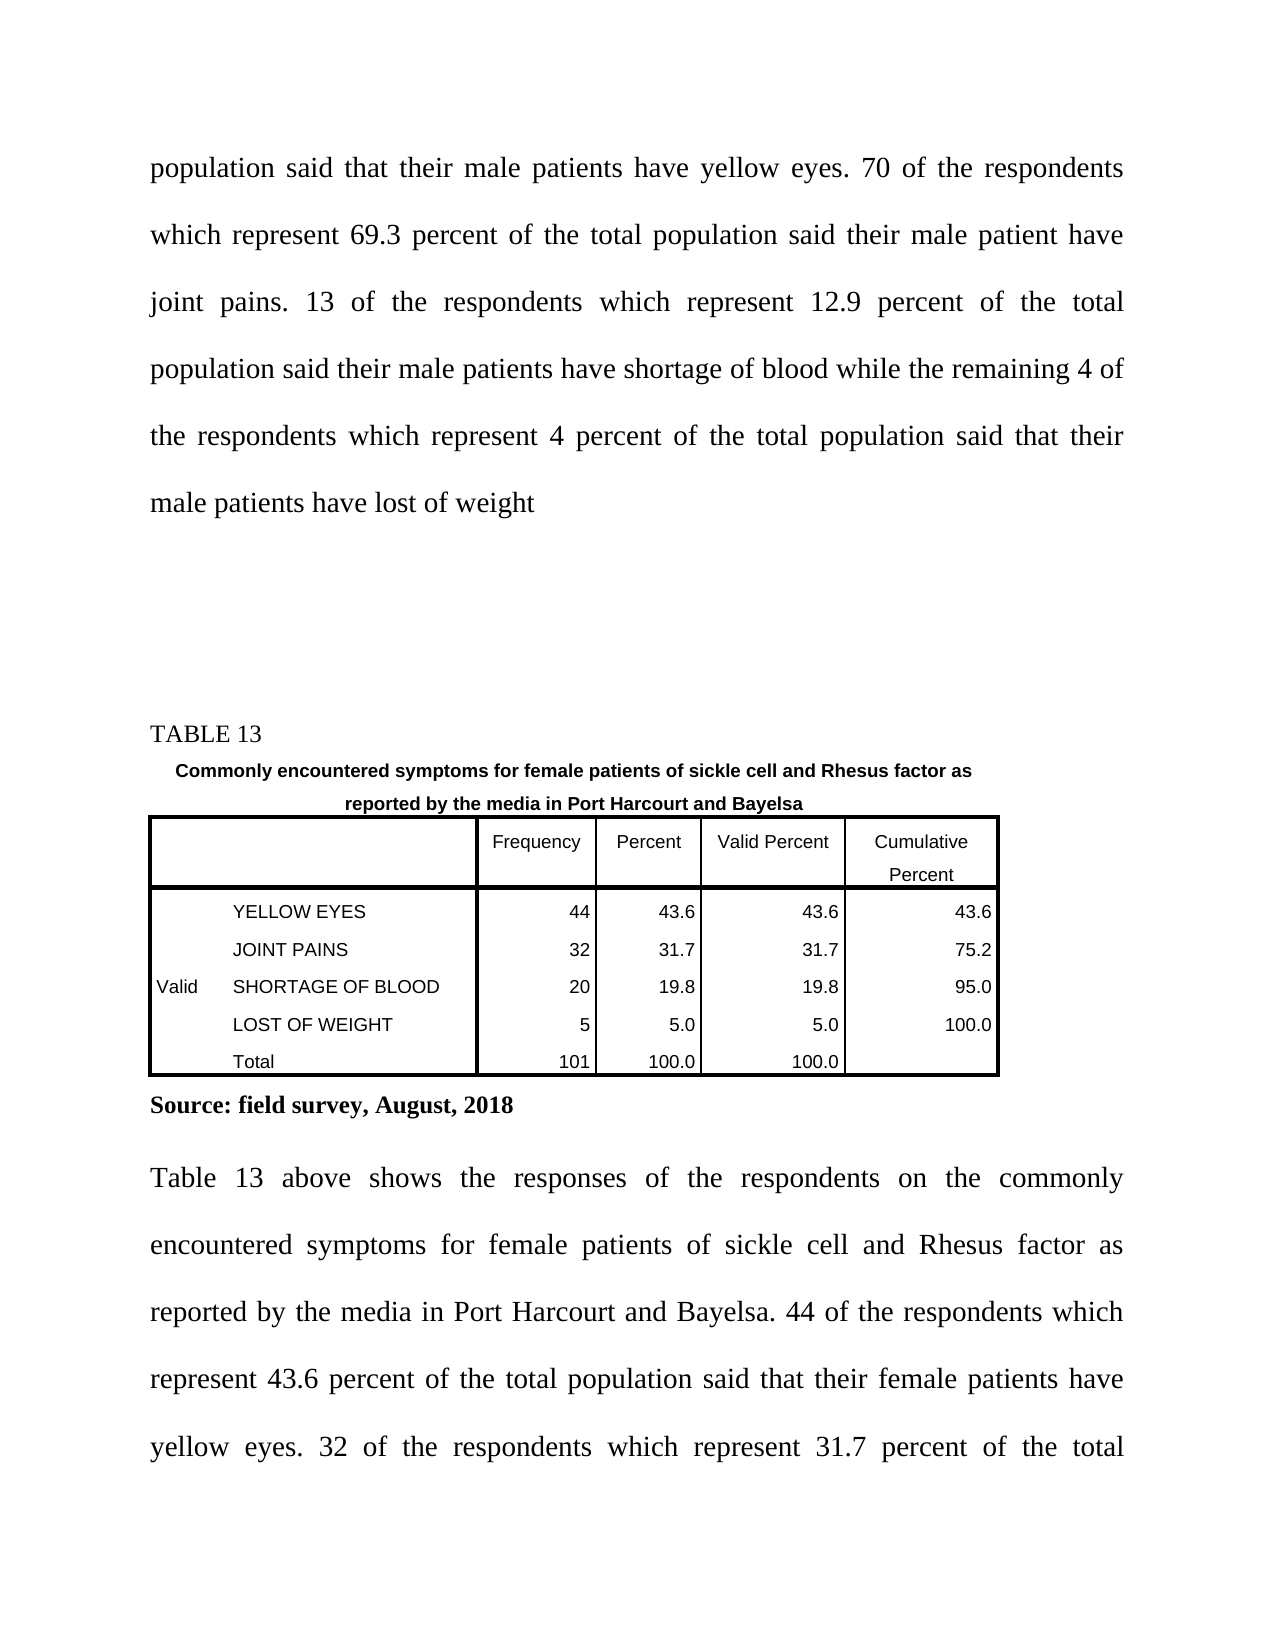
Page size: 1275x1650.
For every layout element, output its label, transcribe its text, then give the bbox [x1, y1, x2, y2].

table_cell JOINT PAINS [226, 923, 475, 960]
table_cell SHORTAGE OF BLOOD [226, 960, 475, 998]
table_cell 19.8 [702, 960, 844, 998]
table_cell 43.6 [702, 890, 844, 923]
table_cell YELLOW EYES [226, 890, 475, 923]
table_cell 31.7 [597, 923, 700, 960]
text TABLE 13 [150, 719, 1125, 748]
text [150, 1160, 1125, 1462]
table_cell 43.6 [846, 890, 996, 923]
table_cell 20 [479, 960, 595, 998]
table_cell LOST OF WEIGHT [226, 998, 475, 1035]
table_cell 5 [479, 998, 595, 1035]
table_cell 101 [479, 1035, 595, 1073]
table_cell 100.0 [597, 1035, 700, 1073]
table_cell 44 [479, 890, 595, 923]
table_cell 19.8 [597, 960, 700, 998]
table_cell 100.0 [702, 1035, 844, 1073]
table_cell 95.0 [846, 960, 996, 998]
table_cell Total [226, 1035, 475, 1073]
table_cell 5.0 [597, 998, 700, 1035]
table_cell 32 [479, 923, 595, 960]
table_header Commonly encountered symptoms for female patients of sickle cell and Rhesus factor as reported by the media in Port Harcourt and Bayelsa [150, 748, 998, 814]
table_cell [846, 1035, 996, 1073]
table_cell 100.0 [846, 998, 996, 1035]
table_cell Valid [152, 890, 226, 1073]
table_cell 75.2 [846, 923, 996, 960]
table_cell Valid Percent [702, 819, 844, 885]
table_cell Cumulative Percent [846, 819, 996, 885]
table_cell 5.0 [702, 998, 844, 1035]
table_cell Frequency [479, 819, 595, 885]
table_cell [152, 819, 475, 885]
text Source: field survey, August, 2018 [150, 1077, 1125, 1119]
table_cell 31.7 [702, 923, 844, 960]
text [150, 150, 1125, 519]
table_cell Percent [597, 819, 700, 885]
table_cell 43.6 [597, 890, 700, 923]
